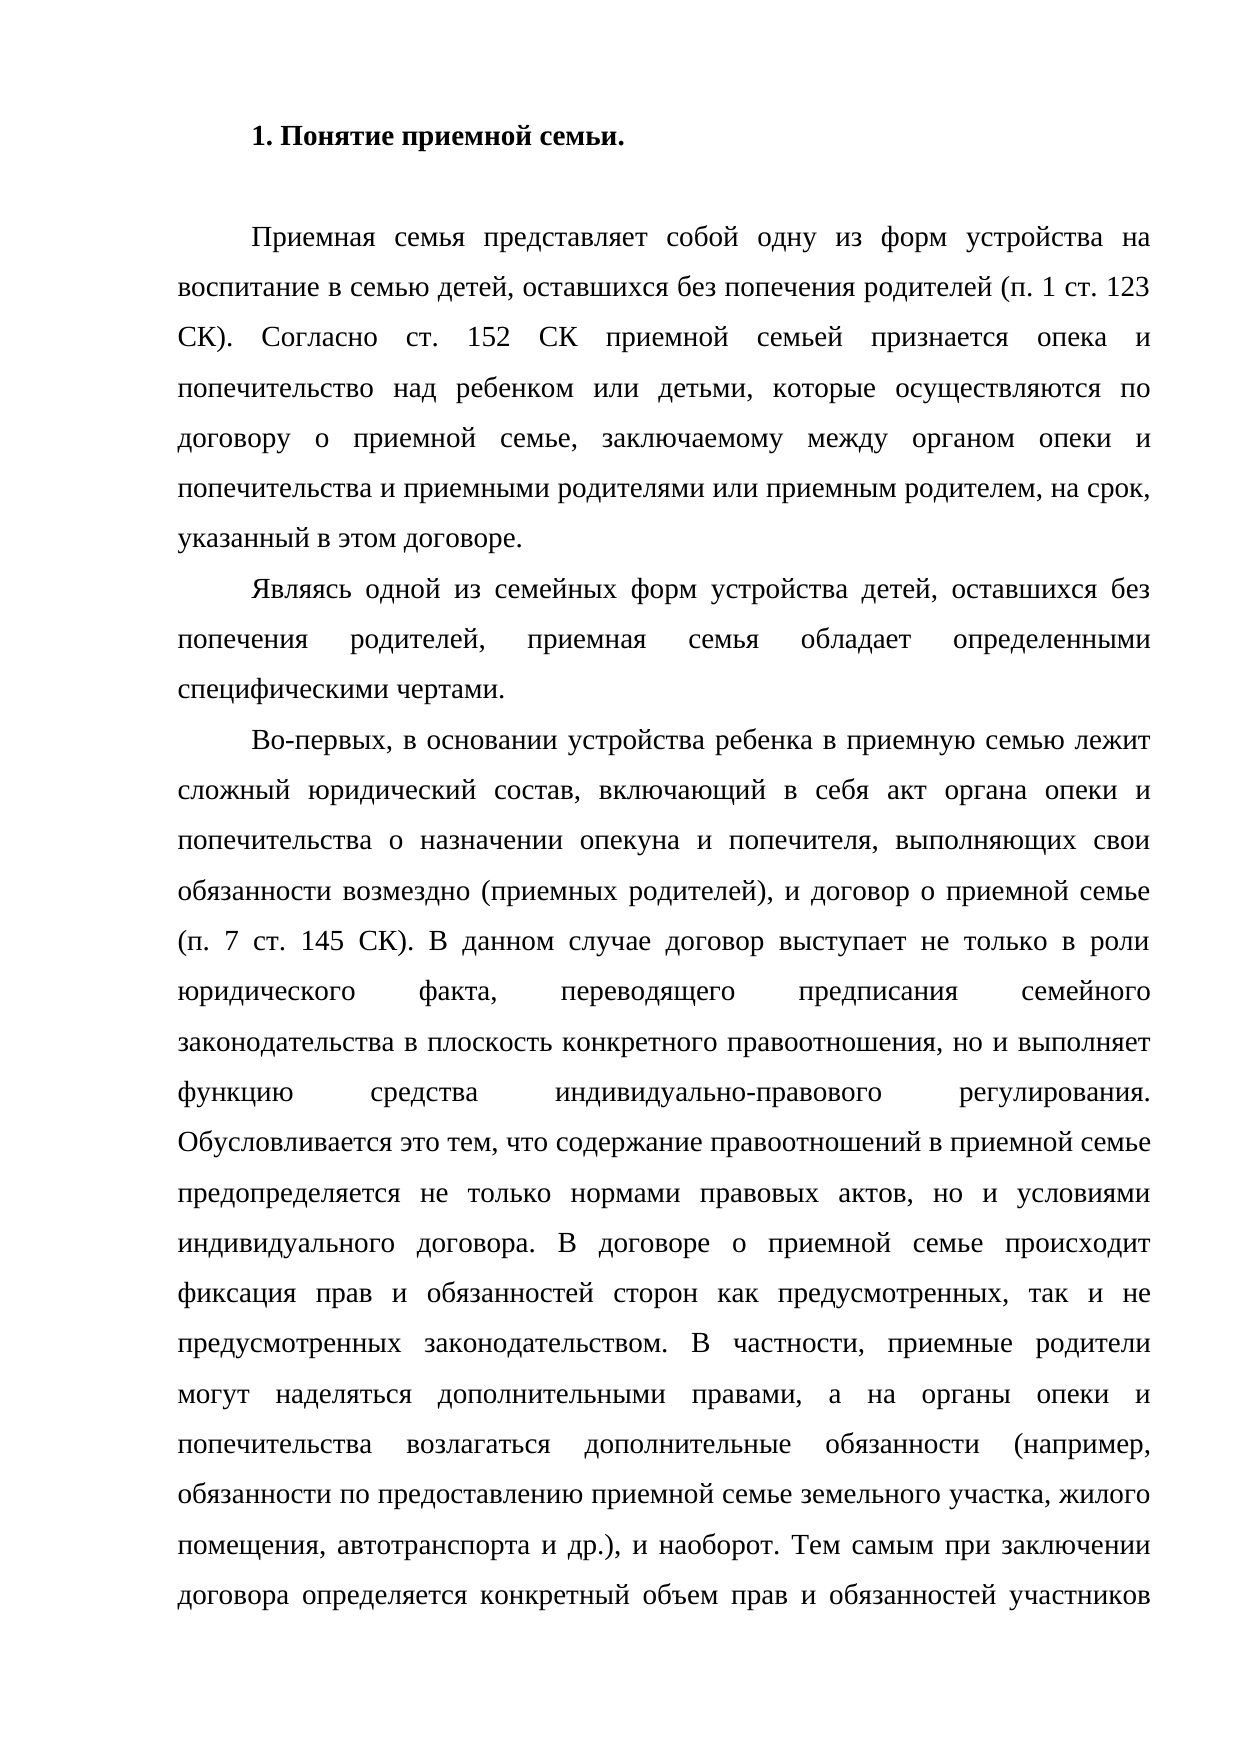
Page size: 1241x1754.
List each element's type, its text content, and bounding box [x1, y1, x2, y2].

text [177, 722, 1152, 1611]
subtitle 1. Понятие приемной семьи. [177, 118, 1152, 152]
text Являясь одной из семейных форм устройства детей, оставшихся без попечения родителей, приемная семья обладает определенными специфическими чертами. [177, 571, 1152, 705]
text Приемная семья представляет собой одну из форм устройства на воспитание в семью детей, оставшихся без попечения родителей (п. 1 ст. 123 СК). Согласно ст. 152 СК приемной семьей признается опека и попечительство над ребенком или детьми, которые осуществляются по договору о приемной семье, заключаемому между органом опеки и попечительства и приемными родителями или приемным родителем, на срок, указанный в этом договоре. [177, 219, 1152, 554]
